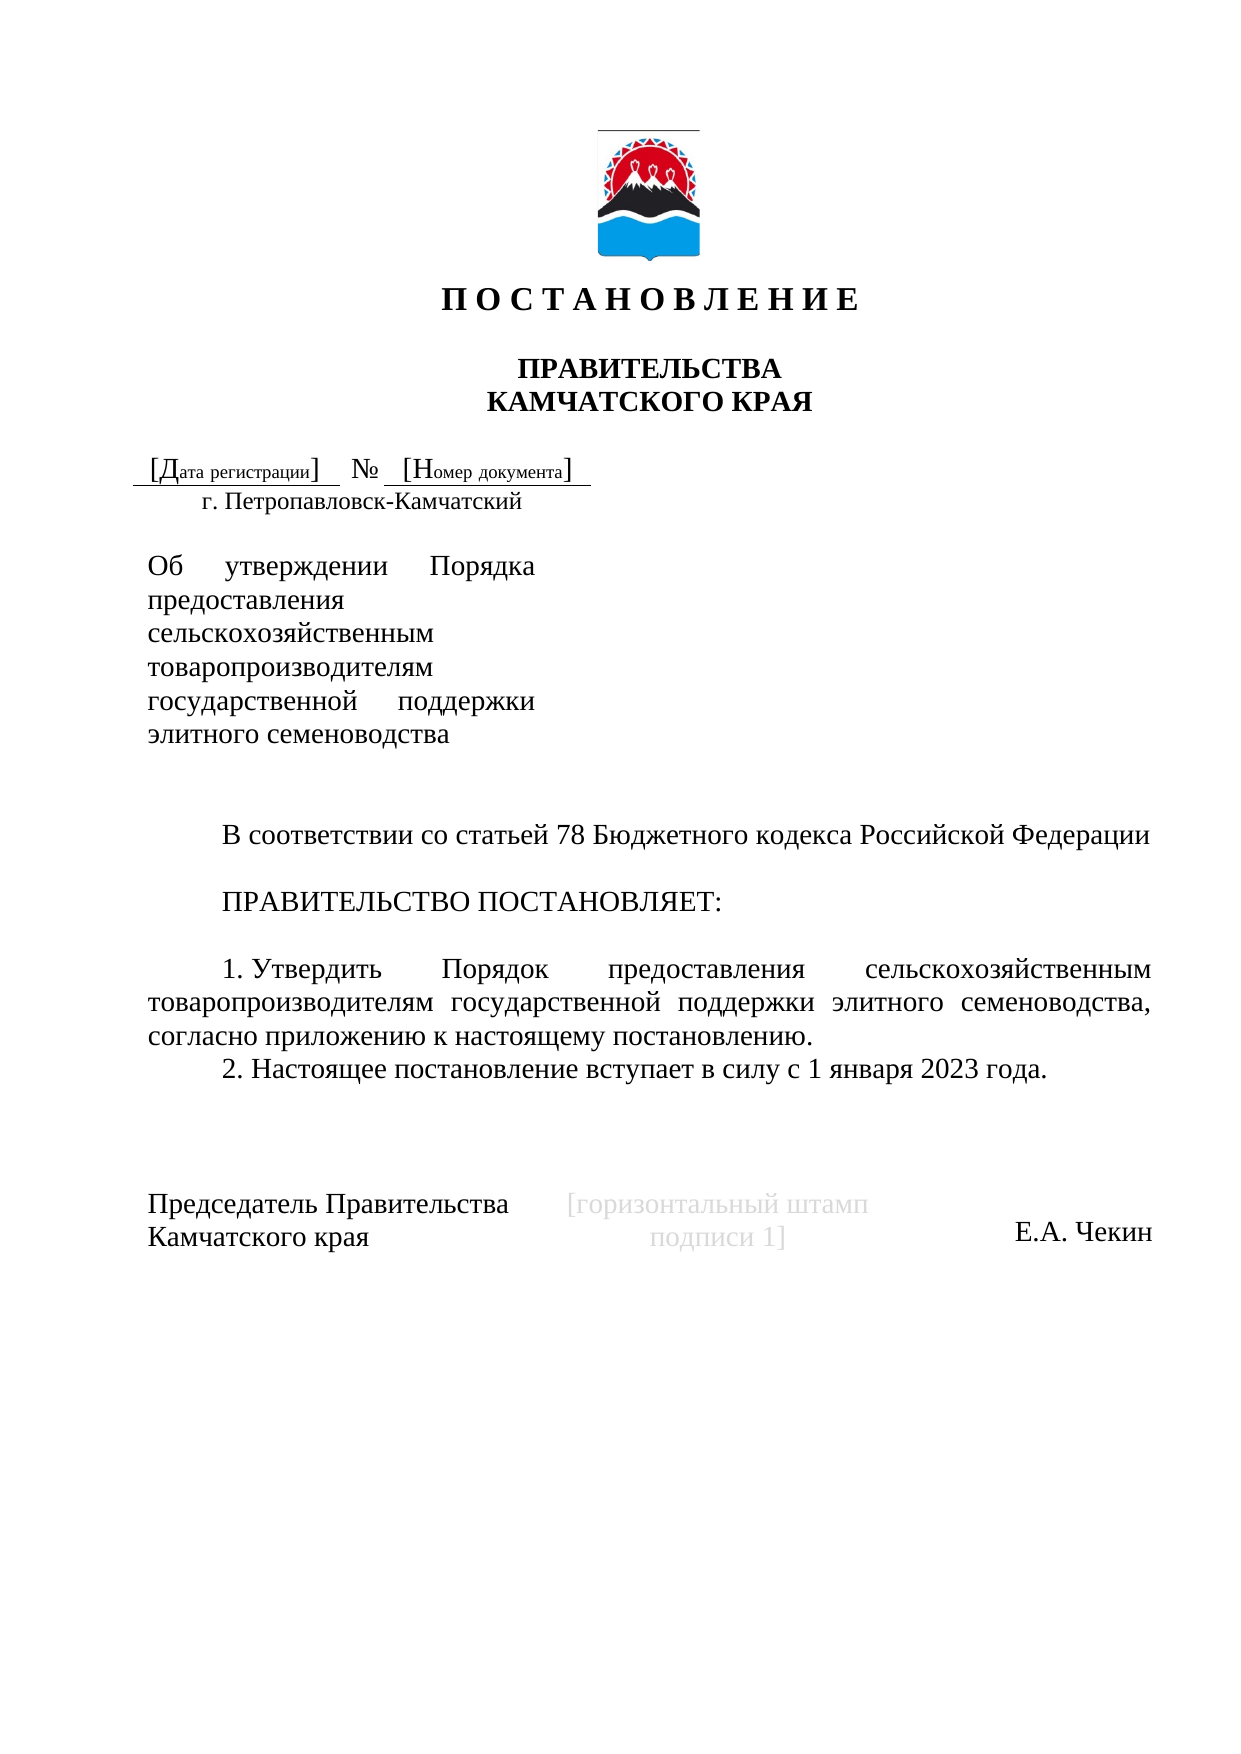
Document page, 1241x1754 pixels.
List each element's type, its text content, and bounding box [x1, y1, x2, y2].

text В соответствии со статьей 78 Бюджетного кодекса Российской Федерации [148, 817, 1152, 850]
table_header [Номер документа] [384, 452, 591, 485]
picture [596, 130, 700, 259]
text г. Петропавловск-Камчатский [148, 486, 576, 515]
text П О С Т А Н О В Л Е Н И Е [148, 279, 1152, 317]
table_header [горизонтальный штамп подписи 1] [534, 1186, 889, 1315]
picture [653, 254, 700, 259]
text 1. Утвердить Порядок предоставления сельскохозяйственным товаропроизводителям государственной поддержки элитного семеноводства, согласно приложению к настоящему постановлению. [148, 951, 1152, 1052]
table_header Е.А. Чекин [889, 1186, 1152, 1315]
table_header Председатель Правительства Камчатского края [148, 1186, 534, 1315]
text ПРАВИТЕЛЬСТВА [148, 351, 1152, 384]
table_header Об утверждении Порядка предоставления сельскохозяйственным товаропроизводителям государственной поддержки элитного семеноводства [133, 549, 546, 750]
text 2. Настоящее постановление вступает в силу с 1 января 2023 года. [148, 1052, 1152, 1085]
table_header № [340, 452, 384, 485]
table_header [Дата регистрации] [133, 452, 339, 485]
text КАМЧАТСКОГО КРАЯ [148, 384, 1152, 418]
text ПРАВИТЕЛЬСТВО ПОСТАНОВЛЯЕТ: [148, 884, 1152, 917]
